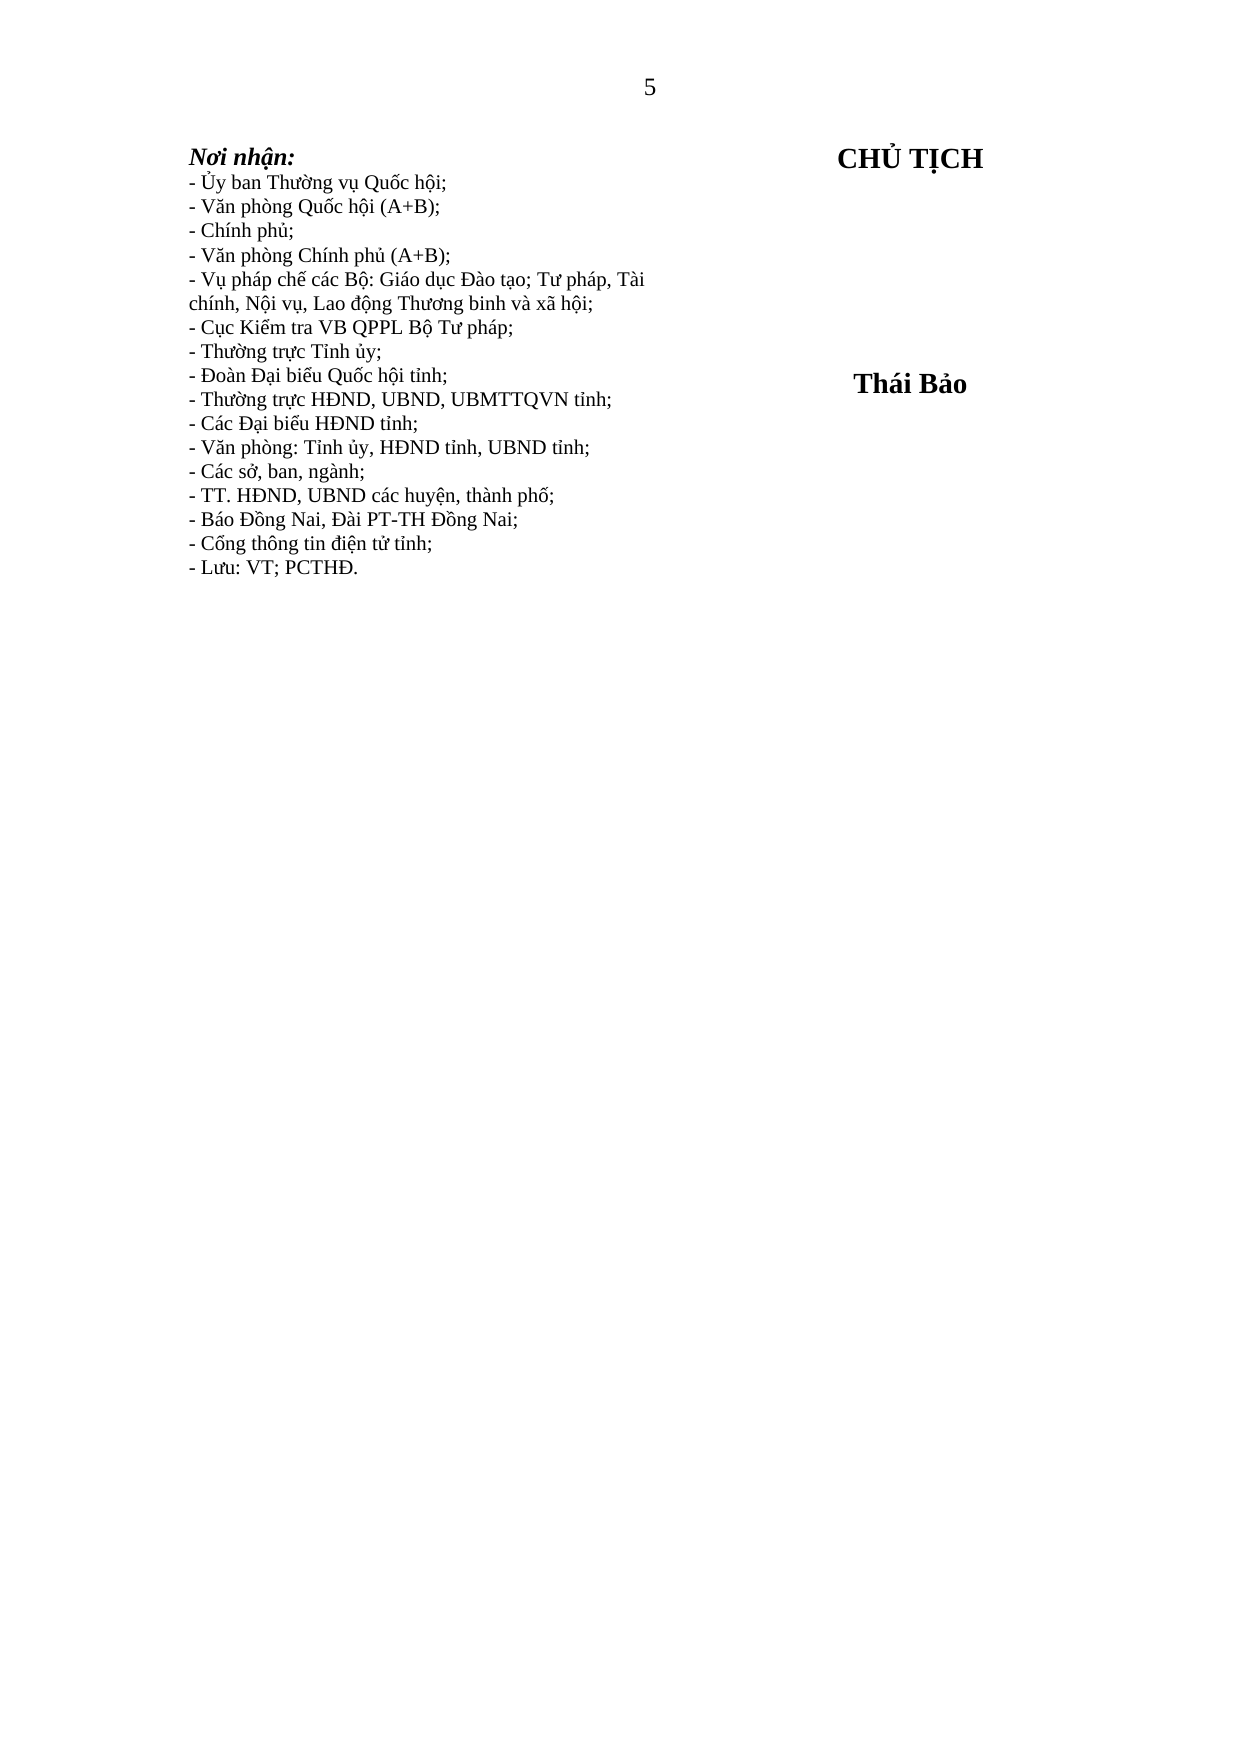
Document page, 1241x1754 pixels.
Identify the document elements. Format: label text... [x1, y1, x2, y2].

table_header Nơi nhận: - Ủy ban Thường vụ Quốc hội; - Văn phòng Quốc hội (A+B); - Chính phủ; - Văn phòng Chính phủ (A+B); - Vụ pháp chế các Bộ: Giáo dục Đào tạo; Tư pháp, Tài chính, Nội vụ, Lao động Thương binh và xã hội; - Cục Kiểm tra VB QPPL Bộ Tư pháp; - Thường trực Tỉnh ủy; - Đoàn Đại biểu Quốc hội tỉnh; - Thường trực HĐND, UBND, UBMTTQVN tỉnh; - Các Đại biểu HĐND tỉnh; - Văn phòng: Tỉnh ủy, HĐND tỉnh, UBND tỉnh; - Các sở, ban, ngành; - TT. HĐND, UBND các huyện, thành phố; - Báo Đồng Nai, Đài PT-TH Đồng Nai; - Cổng thông tin điện tử tỉnh; - Lưu: VT; PCTHĐ. [177, 129, 694, 579]
table_header CHỦ TỊCH Thái Bảo [694, 129, 1126, 579]
